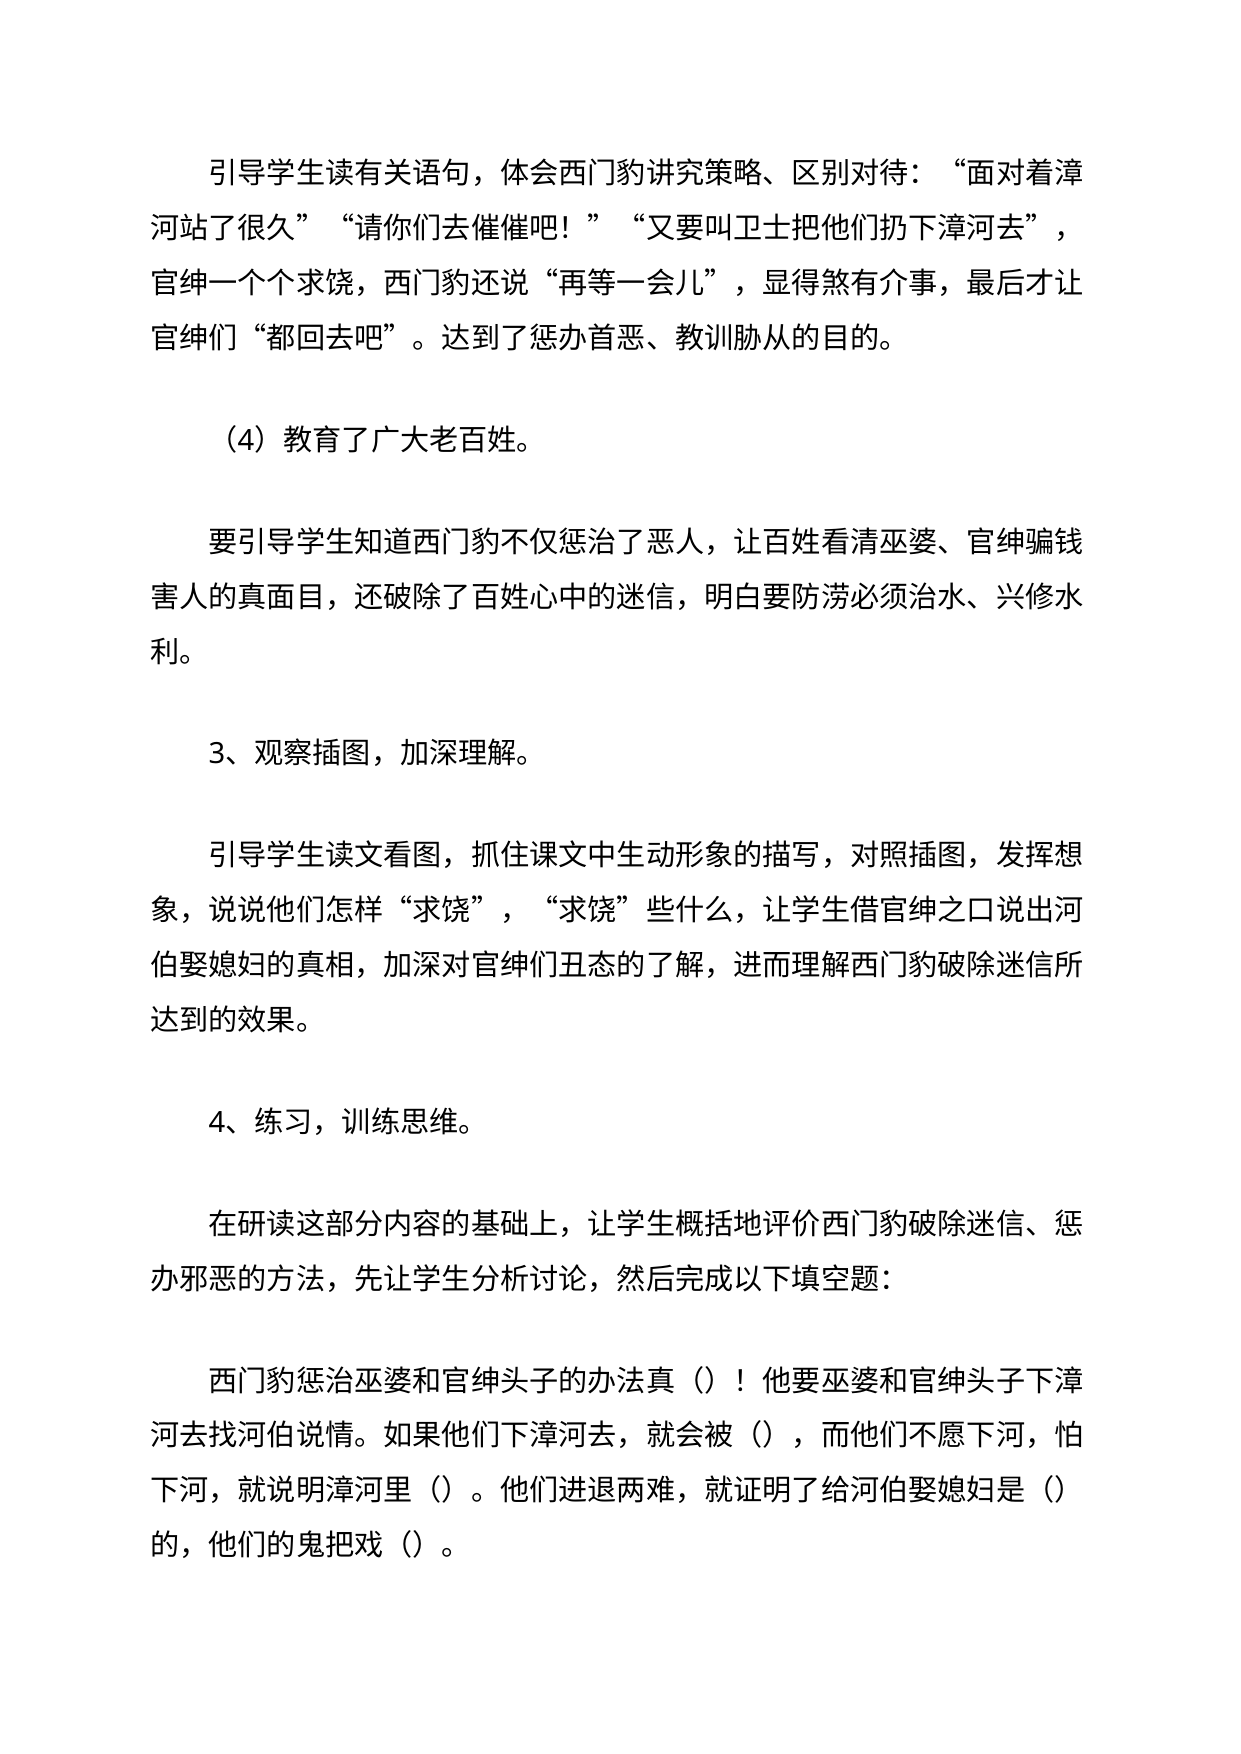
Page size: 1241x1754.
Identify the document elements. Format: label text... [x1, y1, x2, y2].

text 西门豹惩治巫婆和官绅头子的办法真（）！他要巫婆和官绅头子下漳河去找河伯说情。如果他们下漳河去，就会被（），而他们不愿下河，怕下河，就说明漳河里（）。他们进退两难，就证明了给河伯娶媳妇是（）的，他们的鬼把戏（）。 [150, 1357, 1090, 1564]
text 要引导学生知道西门豹不仅惩治了恶人，让百姓看清巫婆、官绅骗钱害人的真面目，还破除了百姓心中的迷信，明白要防涝必须治水、兴修水利。 [150, 518, 1090, 671]
text 引导学生读有关语句，体会西门豹讲究策略、区别对待：“面对着漳河站了很久”“请你们去催催吧！”“又要叫卫士把他们扔下漳河去”，官绅一个个求饶，西门豹还说“再等一会儿”，显得煞有介事，最后才让官绅们“都回去吧”。达到了惩办首恶、教训胁从的目的。 [150, 150, 1090, 357]
text 在研读这部分内容的基础上，让学生概括地评价西门豹破除迷信、惩办邪恶的方法，先让学生分析讨论，然后完成以下填空题： [150, 1200, 1090, 1298]
text 引导学生读文看图，抓住课文中生动形象的描写，对照插图，发挥想象，说说他们怎样“求饶”，“求饶”些什么，让学生借官绅之口说出河伯娶媳妇的真相，加深对官绅们丑态的了解，进而理解西门豹破除迷信所达到的效果。 [150, 832, 1090, 1039]
text 3、观察插图，加深理解。 [150, 730, 1090, 772]
text 4、练习，训练思维。 [150, 1098, 1090, 1141]
text （4）教育了广大老百姓。 [150, 416, 1090, 459]
